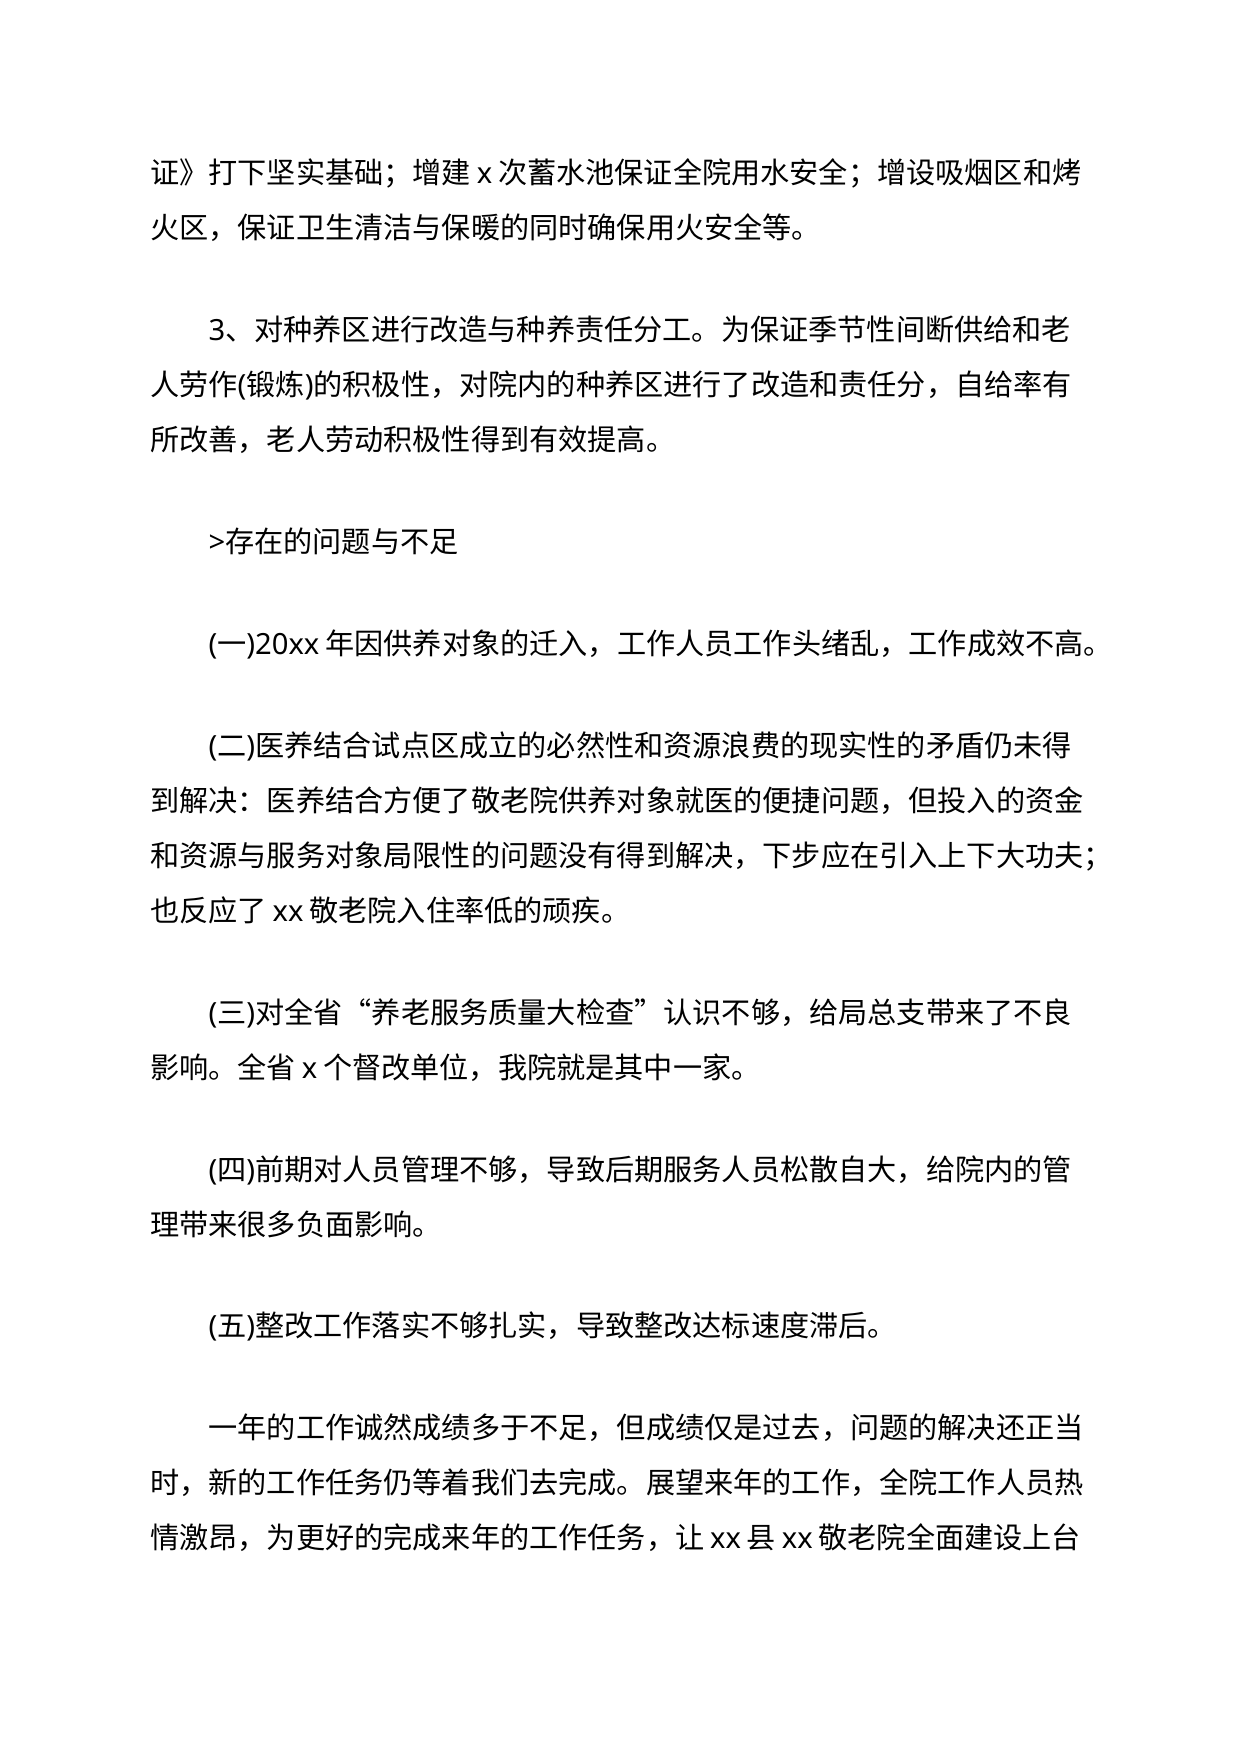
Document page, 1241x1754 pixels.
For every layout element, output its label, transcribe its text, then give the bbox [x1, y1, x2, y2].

text >存在的问题与不足 [150, 518, 1090, 561]
text (四)前期对人员管理不够，导致后期服务人员松散自大，给院内的管理带来很多负面影响。 [150, 1146, 1090, 1243]
text (五)整改工作落实不够扎实，导致整改达标速度滞后。 [150, 1303, 1090, 1345]
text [150, 150, 1090, 247]
text (三)对全省“养老服务质量大检查”认识不够，给局总支带来了不良影响。全省x个督改单位，我院就是其中一家。 [150, 989, 1090, 1087]
text 3、对种养区进行改造与种养责任分工。为保证季节性间断供给和老人劳作(锻炼)的积极性，对院内的种养区进行了改造和责任分，自给率有所改善，老人劳动积极性得到有效提高。 [150, 307, 1090, 459]
text (二)医养结合试点区成立的必然性和资源浪费的现实性的矛盾仍未得到解决：医养结合方便了敬老院供养对象就医的便捷问题，但投入的资金和资源与服务对象局限性的问题没有得到解决，下步应在引入上下大功夫；也反应了xx敬老院入住率低的顽疾。 [150, 722, 1090, 930]
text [150, 1405, 1090, 1557]
text (一)20xx年因供养对象的迁入，工作人员工作头绪乱，工作成效不高。 [150, 621, 1090, 663]
